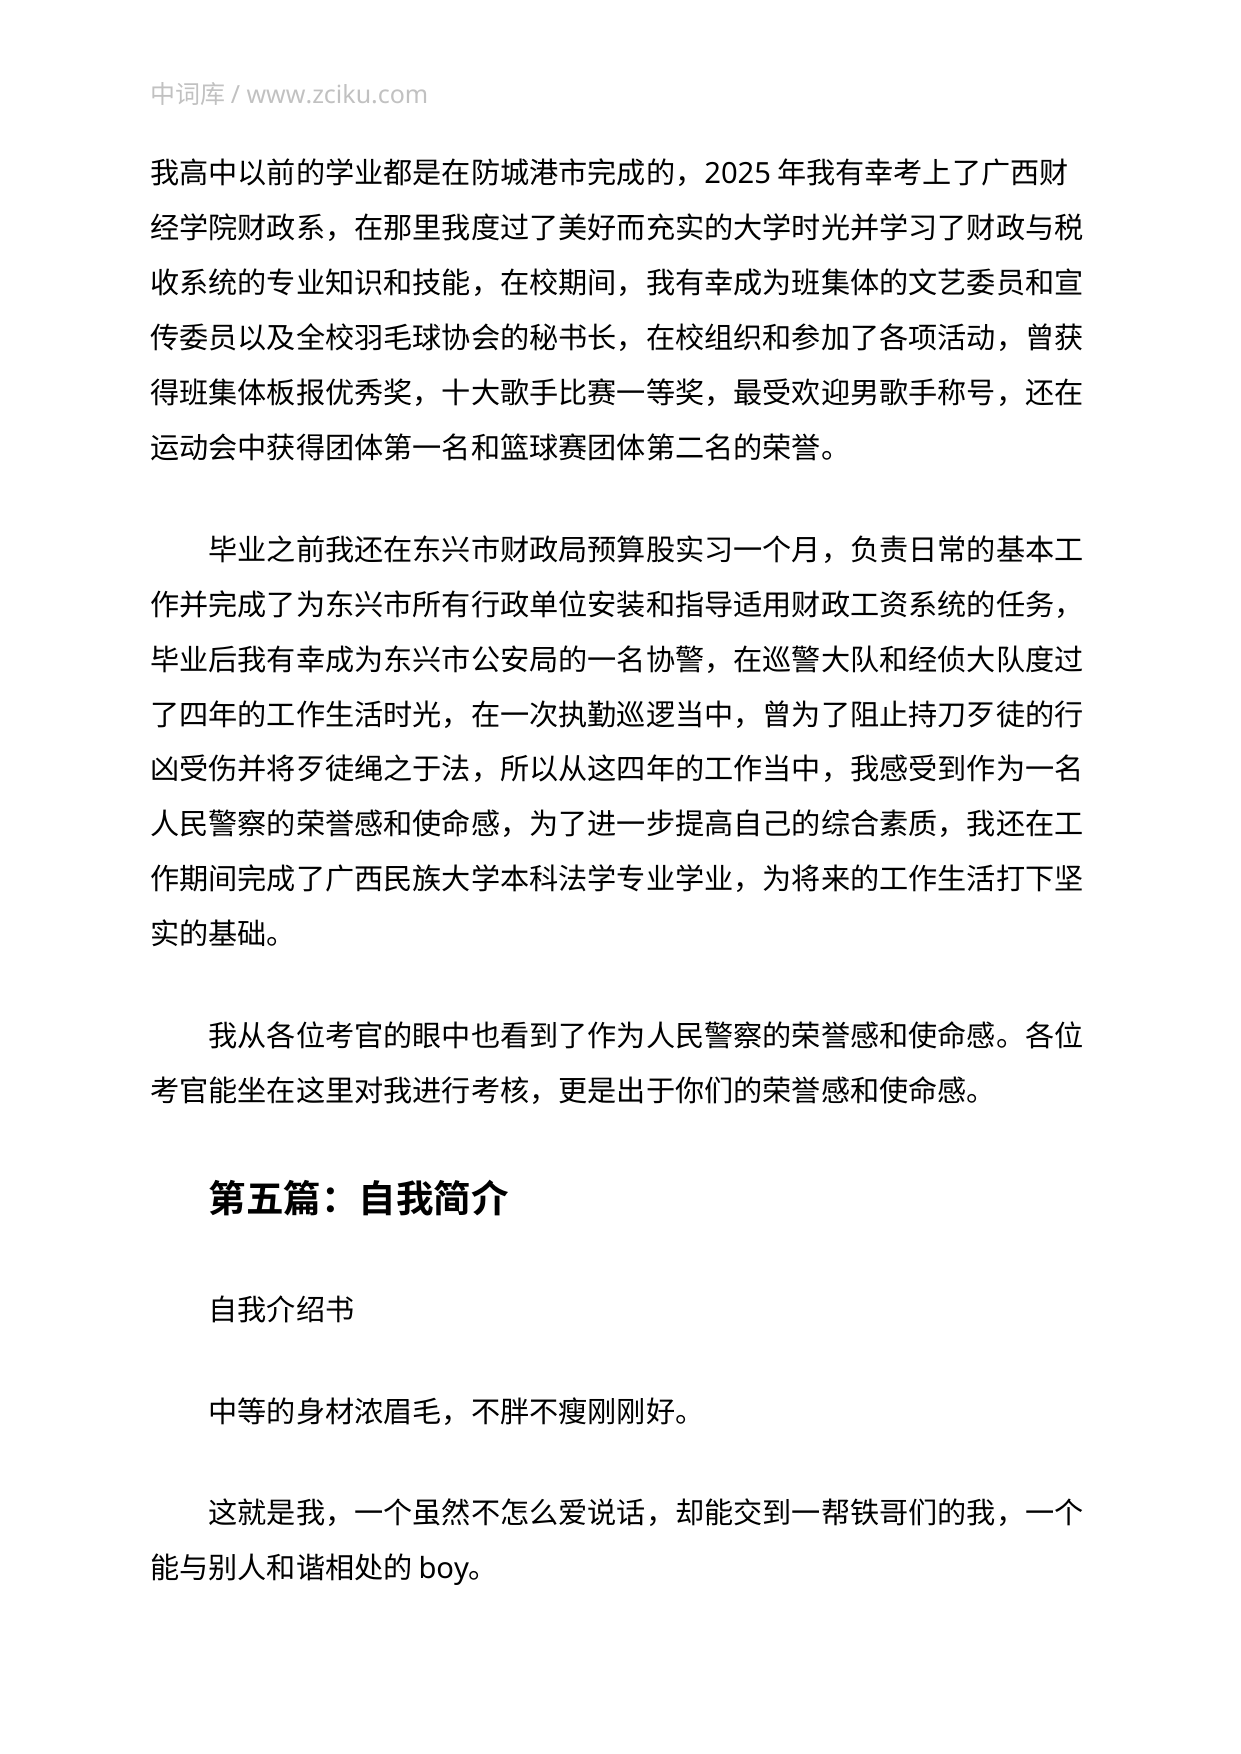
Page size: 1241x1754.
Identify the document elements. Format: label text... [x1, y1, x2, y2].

text 我从各位考官的眼中也看到了作为人民警察的荣誉感和使命感。各位考官能坐在这里对我进行考核，更是出于你们的荣誉感和使命感。 [150, 1012, 1090, 1109]
text 这就是我，一个虽然不怎么爱说话，却能交到一帮铁哥们的我，一个能与别人和谐相处的boy。 [150, 1490, 1090, 1587]
text 毕业之前我还在东兴市财政局预算股实习一个月，负责日常的基本工作并完成了为东兴市所有行政单位安装和指导适用财政工资系统的任务，毕业后我有幸成为东兴市公安局的一名协警，在巡警大队和经侦大队度过了四年的工作生活时光，在一次执勤巡逻当中，曾为了阻止持刀歹徒的行凶受伤并将歹徒绳之于法，所以从这四年的工作当中，我感受到作为一名人民警察的荣誉感和使命感，为了进一步提高自己的综合素质，我还在工作期间完成了广西民族大学本科法学专业学业，为将来的工作生活打下坚实的基础。 [150, 526, 1090, 953]
text 自我介绍书 [150, 1286, 1090, 1329]
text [150, 150, 1090, 467]
text 中等的身材浓眉毛，不胖不瘦刚刚好。 [150, 1388, 1090, 1431]
text 第五篇：自我简介 [150, 1169, 1090, 1223]
